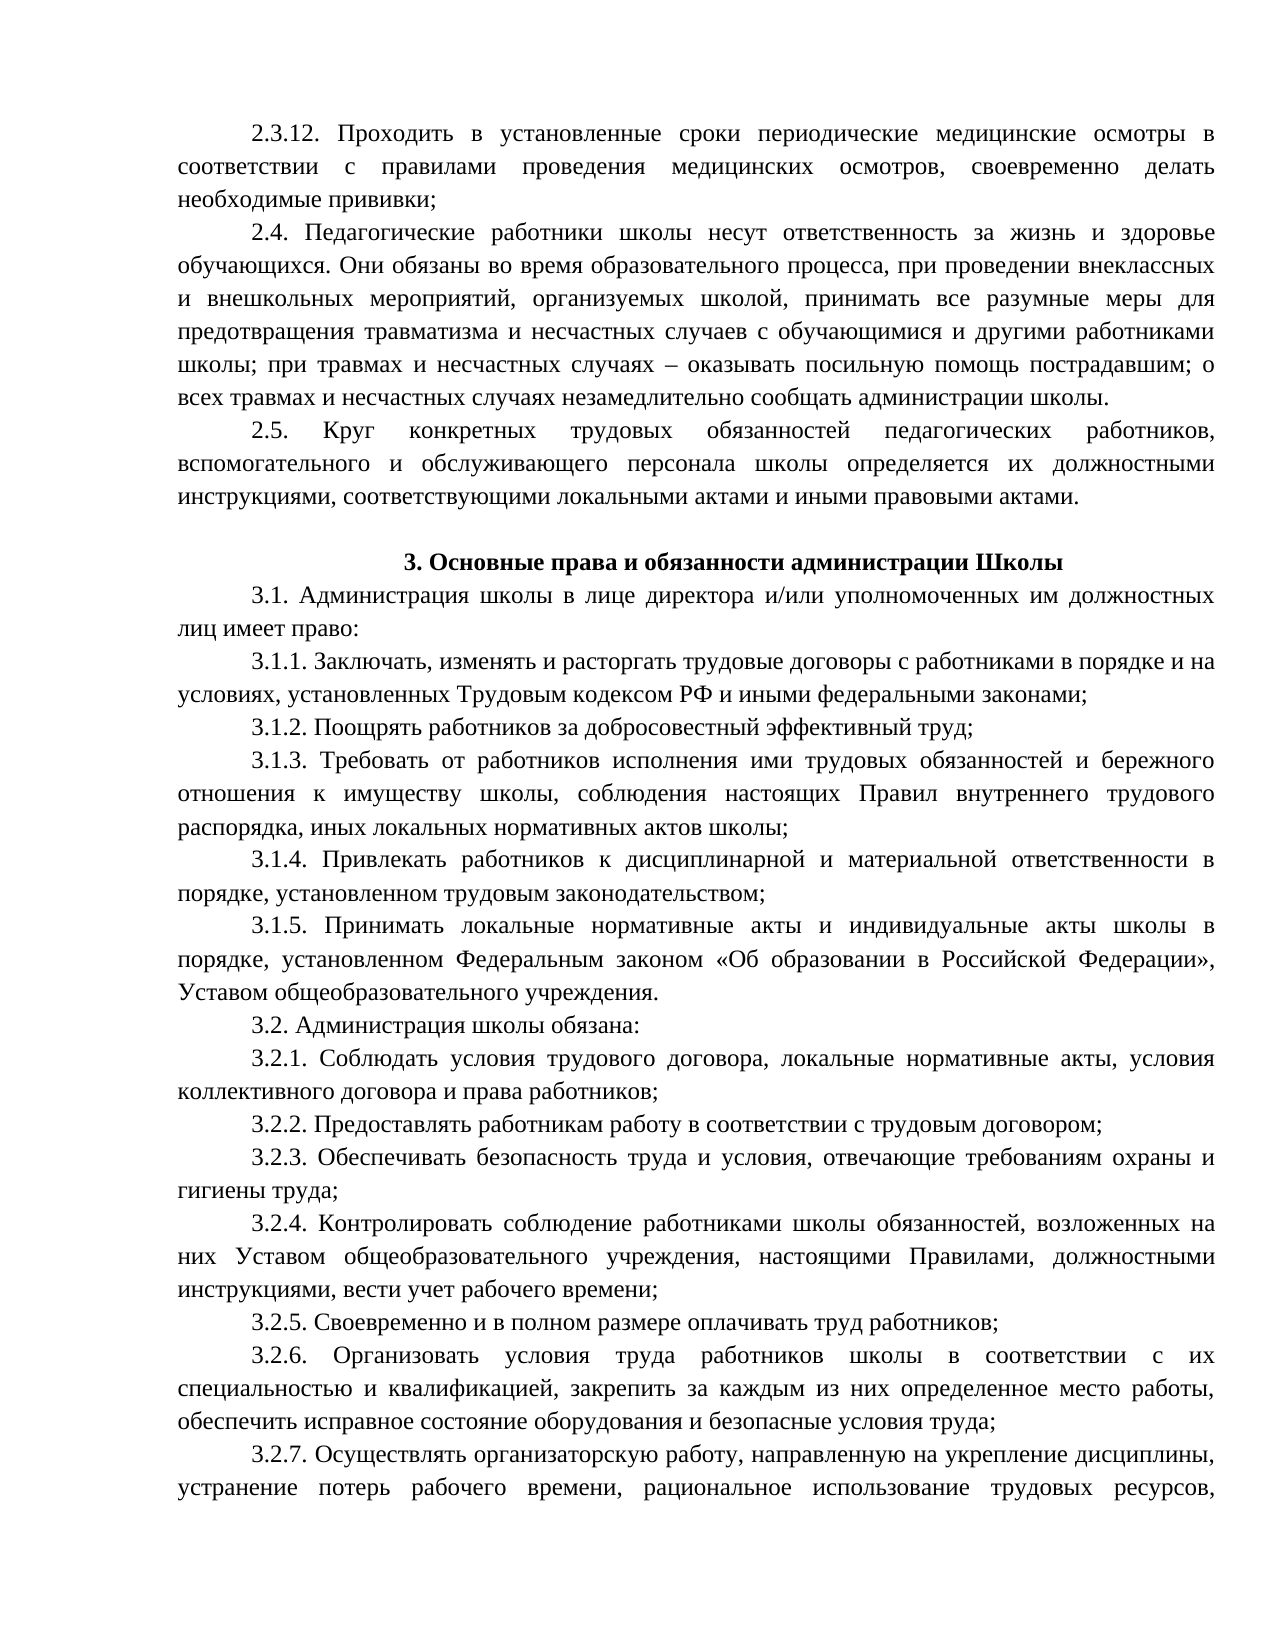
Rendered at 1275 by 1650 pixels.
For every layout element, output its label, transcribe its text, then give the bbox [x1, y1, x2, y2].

text 2.3.12. Проходить в установленные сроки периодические медицинские осмотры в соответствии с правилами проведения медицинских осмотров, своевременно делать необходимые прививки; [177, 118, 1216, 213]
text 3. Основные права и обязанности администрации Школы [177, 547, 1216, 576]
text 3.1.5. Принимать локальные нормативные акты и индивидуальные акты школы в порядке, установленном Федеральным законом «Об образовании в Российской Федерации», Уставом общеобразовательного учреждения. [177, 911, 1216, 1005]
text 3.1. Администрация школы в лице директора и/или уполномоченных им должностных лиц имеет право: [177, 580, 1216, 642]
text 3.1.4. Привлекать работников к дисциплинарной и материальной ответственности в порядке, установленном трудовым законодательством; [177, 844, 1216, 906]
text 3.2.1. Соблюдать условия трудового договора, локальные нормативные акты, условия коллективного договора и права работников; [177, 1043, 1216, 1104]
text 3.2.3. Обеспечивать безопасность труда и условия, отвечающие требованиям охраны и гигиены труда; [177, 1142, 1216, 1203]
text 3.2.2. Предоставлять работникам работу в соответствии с трудовым договором; [177, 1109, 1216, 1137]
text 3.2.5. Своевременно и в полном размере оплачивать труд работников; [177, 1307, 1216, 1336]
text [177, 1439, 1216, 1501]
text 3.2.4. Контролировать соблюдение работниками школы обязанностей, возложенных на них Уставом общеобразовательного учреждения, настоящими Правилами, должностными инструкциями, вести учет рабочего времени; [177, 1208, 1216, 1303]
text 3.2.6. Организовать условия труда работников школы в соответствии с их специальностью и квалификацией, закрепить за каждым из них определенное место работы, обеспечить исправное состояние оборудования и безопасные условия труда; [177, 1340, 1216, 1435]
text 3.2. Администрация школы обязана: [177, 1010, 1216, 1038]
text 3.1.1. Заключать, изменять и расторгать трудовые договоры с работниками в порядке и на условиях, установленных Трудовым кодексом РФ и иными федеральными законами; [177, 646, 1216, 708]
text 3.1.2. Поощрять работников за добросовестный эффективный труд; [177, 712, 1216, 741]
text 3.1.3. Требовать от работников исполнения ими трудовых обязанностей и бережного отношения к имуществу школы, соблюдения настоящих Правил внутреннего трудового распорядка, иных локальных нормативных актов школы; [177, 746, 1216, 840]
text 2.5. Круг конкретных трудовых обязанностей педагогических работников, вспомогательного и обслуживающего персонала школы определяется их должностными инструкциями, соответствующими локальными актами и иными правовыми актами. [177, 415, 1216, 510]
text 2.4. Педагогические работники школы несут ответственность за жизнь и здоровье обучающихся. Они обязаны во время образовательного процесса, при проведении внеклассных и внешкольных мероприятий, организуемых школой, принимать все разумные меры для предотвращения травматизма и несчастных случаев с обучающимися и другими работниками школы; при травмах и несчастных случаях – оказывать посильную помощь пострадавшим; о всех травмах и несчастных случаях незамедлительно сообщать администрации школы. [177, 217, 1216, 411]
